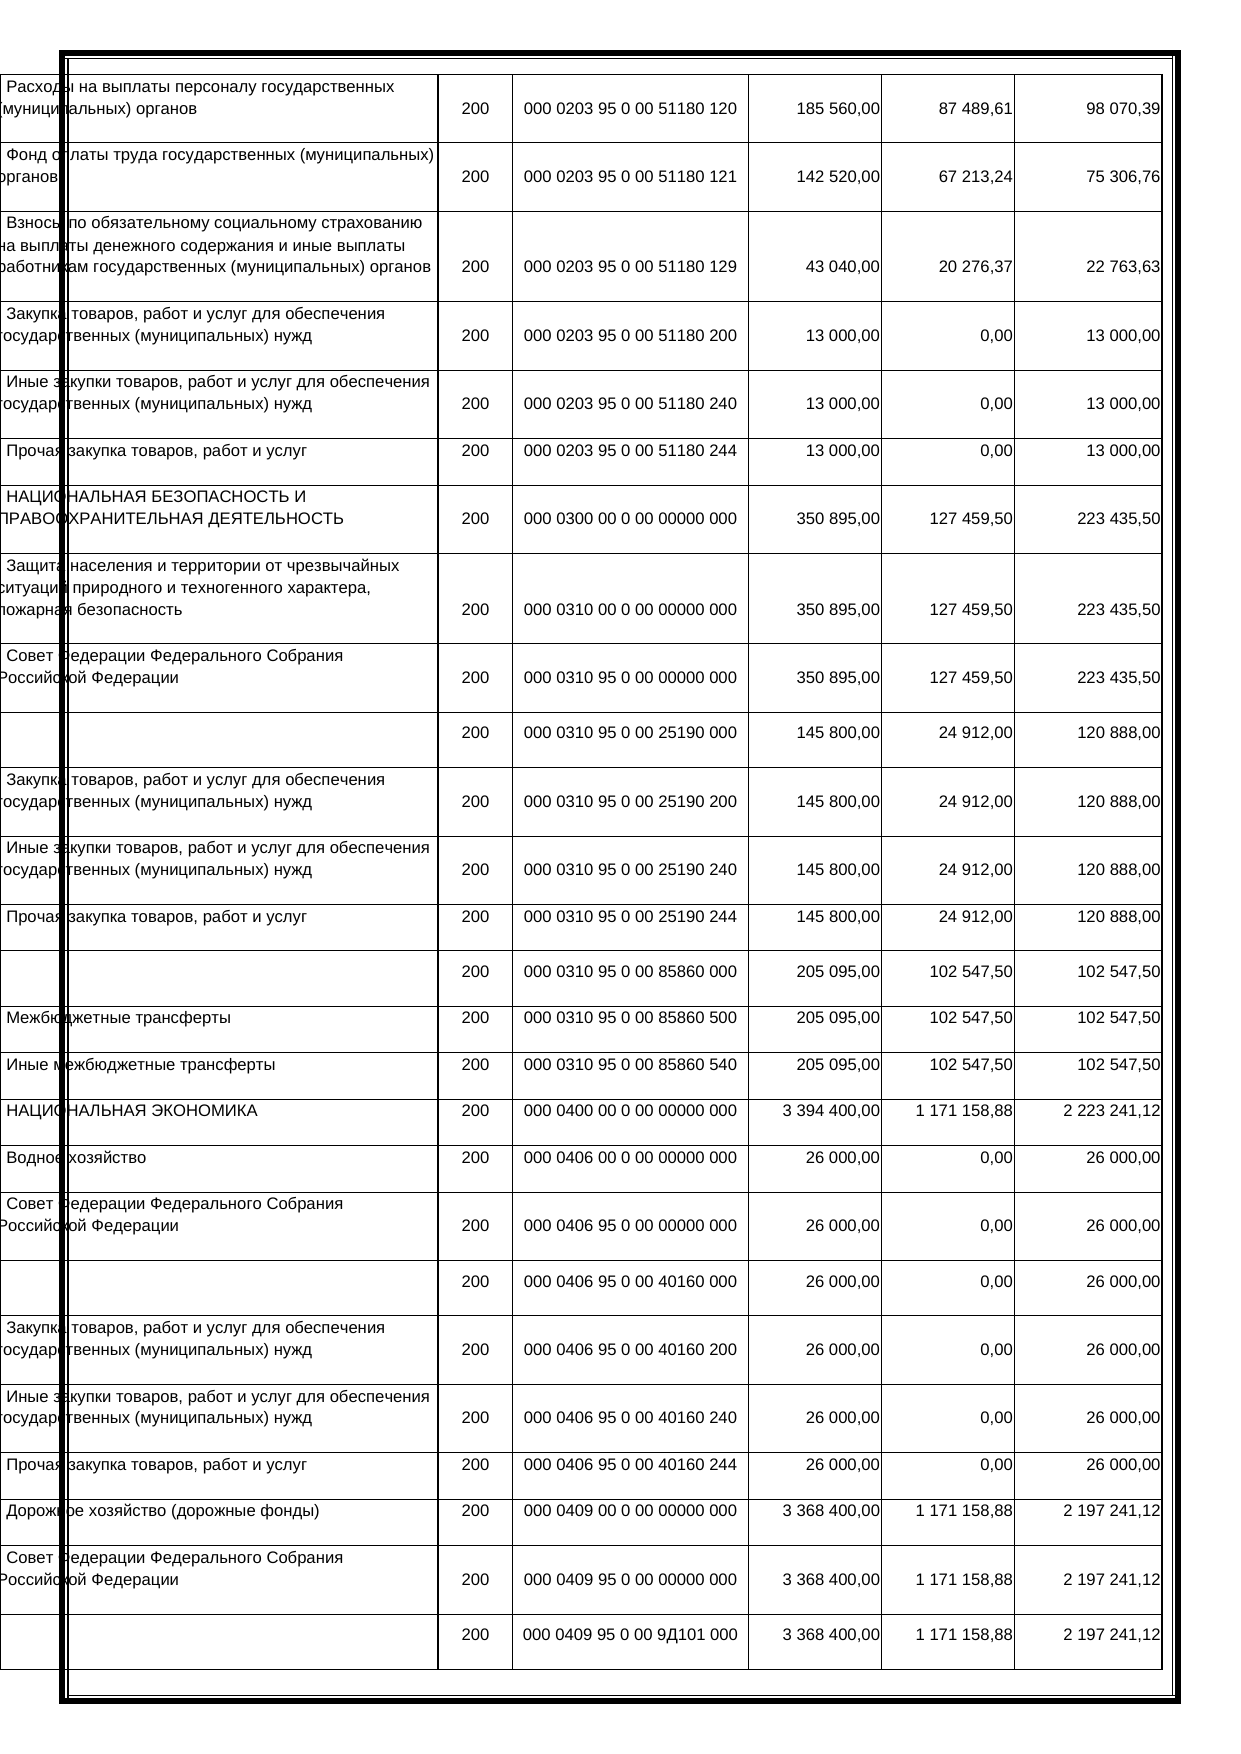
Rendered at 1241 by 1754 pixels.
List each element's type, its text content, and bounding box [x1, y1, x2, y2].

table_cell 102 547,50 [1015, 1007, 1161, 1052]
table_cell 0,00 [882, 371, 1014, 438]
table_cell 98 070,39 [1015, 75, 1161, 142]
table_cell 3 368 400,00 [749, 1500, 881, 1545]
table_cell [69, 1261, 437, 1315]
table_cell 127 459,50 [882, 644, 1014, 712]
table_cell 200 [439, 1546, 512, 1613]
table_cell 87 489,61 [882, 75, 1014, 142]
table_cell Межбюджетные трансферты [69, 1007, 437, 1052]
table_cell 102 547,50 [882, 951, 1014, 1006]
table_cell 000 0406 95 0 00 40160 240 [513, 1385, 748, 1452]
table_cell 205 095,00 [749, 1053, 881, 1099]
table_cell 1 171 158,88 [882, 1500, 1014, 1545]
table_cell Дорожное хозяйство (дорожные фонды) [1, 1500, 59, 1545]
table_cell 200 [439, 1316, 512, 1384]
table_cell 200 [439, 768, 512, 836]
table_cell 223 435,50 [1015, 486, 1161, 553]
table_cell 26 000,00 [749, 1261, 881, 1315]
table_cell Прочая закупка товаров, работ и услуг [1, 1453, 59, 1499]
table_cell 205 095,00 [749, 1007, 881, 1052]
table_cell [69, 1615, 437, 1669]
table_cell Прочая закупка товаров, работ и услуг [1, 439, 59, 484]
table_cell 120 888,00 [1015, 837, 1161, 904]
table_cell Совет Федерации Федерального Собрания Российской Федерации [1, 644, 59, 712]
table_cell 127 459,50 [882, 486, 1014, 553]
table_cell 185 560,00 [749, 75, 881, 142]
table_cell 2 223 241,12 [1015, 1100, 1161, 1145]
table_cell 102 547,50 [1015, 1053, 1161, 1099]
table_cell 145 800,00 [749, 905, 881, 950]
table_cell 0,00 [882, 1193, 1014, 1260]
table_cell 000 0409 95 0 00 9Д101 000 [513, 1615, 748, 1669]
table_cell 0,00 [882, 302, 1014, 369]
table_cell Защита населения и территории от чрезвычайных ситуаций природного и техногенного характера, пожарная безопасность [69, 554, 437, 643]
table_cell 200 [439, 905, 512, 950]
table_cell 200 [439, 1500, 512, 1545]
table_cell 13 000,00 [1015, 302, 1161, 369]
table_cell 0,00 [882, 1453, 1014, 1499]
table_cell 24 912,00 [882, 837, 1014, 904]
table_cell 75 306,76 [1015, 143, 1161, 211]
table_cell 000 0409 00 0 00 00000 000 [513, 1500, 748, 1545]
table_cell 22 763,63 [1015, 212, 1161, 301]
table_cell 145 800,00 [749, 768, 881, 836]
table_cell 200 [439, 1261, 512, 1315]
table_cell 20 276,37 [882, 212, 1014, 301]
table_cell 145 800,00 [749, 713, 881, 767]
table_cell 102 547,50 [882, 1053, 1014, 1099]
table_cell 26 000,00 [1015, 1385, 1161, 1452]
table_cell 000 0409 95 0 00 00000 000 [513, 1546, 748, 1613]
table_cell 200 [439, 837, 512, 904]
table_cell 24 912,00 [882, 905, 1014, 950]
table_cell Закупка товаров, работ и услуг для обеспечения государственных (муниципальных) нужд [69, 1316, 437, 1384]
table_cell 26 000,00 [1015, 1193, 1161, 1260]
table_cell 350 895,00 [749, 554, 881, 643]
table_cell 000 0310 95 0 00 85860 500 [513, 1007, 748, 1052]
table_cell 200 [439, 1053, 512, 1099]
table_cell 102 547,50 [1015, 951, 1161, 1006]
table_cell 200 [439, 644, 512, 712]
table_cell [69, 713, 437, 767]
table_cell 000 0203 95 0 00 51180 244 [513, 439, 748, 484]
table_cell 1 171 158,88 [882, 1615, 1014, 1669]
table_cell Совет Федерации Федерального Собрания Российской Федерации [1, 1546, 59, 1613]
table_cell 43 040,00 [749, 212, 881, 301]
table_cell 200 [439, 486, 512, 553]
table_cell 1 171 158,88 [882, 1546, 1014, 1613]
table_cell Закупка товаров, работ и услуг для обеспечения государственных (муниципальных) нужд [69, 302, 437, 369]
table_cell 200 [439, 371, 512, 438]
table_cell 13 000,00 [749, 371, 881, 438]
table_cell Межбюджетные трансферты [1, 1007, 59, 1052]
table_cell 13 000,00 [749, 439, 881, 484]
table_cell 67 213,24 [882, 143, 1014, 211]
table_cell 3 368 400,00 [749, 1546, 881, 1613]
table_cell 3 368 400,00 [749, 1615, 881, 1669]
table_cell Расходы на выплаты персоналу государственных (муниципальных) органов [69, 75, 437, 142]
table_cell 26 000,00 [1015, 1146, 1161, 1192]
table_cell Прочая закупка товаров, работ и услуг [69, 439, 437, 484]
table_cell 0,00 [882, 1316, 1014, 1384]
table_cell Прочая закупка товаров, работ и услуг [69, 905, 437, 950]
table_cell 2 197 241,12 [1015, 1500, 1161, 1545]
table_cell 200 [439, 1193, 512, 1260]
table_cell Иные межбюджетные трансферты [1, 1053, 59, 1099]
table_cell Фонд оплаты труда государственных (муниципальных) органов [69, 143, 437, 211]
table_cell 000 0310 95 0 00 25190 240 [513, 837, 748, 904]
table_cell Совет Федерации Федерального Собрания Российской Федерации [69, 1546, 437, 1613]
table_cell 000 0310 95 0 00 25190 000 [513, 713, 748, 767]
table_cell [1, 1615, 59, 1669]
table_cell 000 0310 95 0 00 00000 000 [513, 644, 748, 712]
table_cell 26 000,00 [749, 1385, 881, 1452]
table_cell 200 [439, 1385, 512, 1452]
table_cell 127 459,50 [882, 554, 1014, 643]
table_cell [1, 951, 59, 1006]
table_cell [1, 1261, 59, 1315]
table_cell 26 000,00 [1015, 1453, 1161, 1499]
table_cell 200 [439, 1453, 512, 1499]
table_cell [69, 951, 437, 1006]
table_cell 24 912,00 [882, 768, 1014, 836]
table_cell 000 0310 95 0 00 25190 200 [513, 768, 748, 836]
table_cell 000 0406 95 0 00 40160 000 [513, 1261, 748, 1315]
table_cell 13 000,00 [749, 302, 881, 369]
table_cell НАЦИОНАЛЬНАЯ БЕЗОПАСНОСТЬ И ПРАВООХРАНИТЕЛЬНАЯ ДЕЯТЕЛЬНОСТЬ [1, 486, 59, 553]
table_cell 205 095,00 [749, 951, 881, 1006]
table_cell 200 [439, 1100, 512, 1145]
table_cell 3 394 400,00 [749, 1100, 881, 1145]
table_cell 142 520,00 [749, 143, 881, 211]
table_cell Прочая закупка товаров, работ и услуг [1, 905, 59, 950]
table_cell 000 0203 95 0 00 51180 200 [513, 302, 748, 369]
table_cell Взносы по обязательному социальному страхованию на выплаты денежного содержания и иные выплаты работникам государственных (муниципальных) органов [69, 212, 437, 301]
table_cell НАЦИОНАЛЬНАЯ ЭКОНОМИКА [69, 1100, 437, 1145]
table_cell Водное хозяйство [1, 1146, 59, 1192]
table_cell Совет Федерации Федерального Собрания Российской Федерации [69, 644, 437, 712]
table_cell 000 0400 00 0 00 00000 000 [513, 1100, 748, 1145]
table_cell 26 000,00 [1015, 1316, 1161, 1384]
table_cell 200 [439, 554, 512, 643]
table_cell 0,00 [882, 439, 1014, 484]
table_cell 120 888,00 [1015, 713, 1161, 767]
table_cell НАЦИОНАЛЬНАЯ ЭКОНОМИКА [1, 1100, 59, 1145]
table_cell 145 800,00 [749, 837, 881, 904]
table_cell 200 [439, 75, 512, 142]
table_cell 000 0300 00 0 00 00000 000 [513, 486, 748, 553]
table_cell 26 000,00 [749, 1453, 881, 1499]
table_cell 120 888,00 [1015, 768, 1161, 836]
table_cell 26 000,00 [749, 1146, 881, 1192]
table_cell Водное хозяйство [69, 1146, 437, 1192]
table_cell Совет Федерации Федерального Собрания Российской Федерации [1, 1193, 59, 1260]
table_cell 200 [439, 951, 512, 1006]
table_cell Дорожное хозяйство (дорожные фонды) [69, 1500, 437, 1545]
table_cell 26 000,00 [1015, 1261, 1161, 1315]
table_cell Совет Федерации Федерального Собрания Российской Федерации [69, 1193, 437, 1260]
table_cell 350 895,00 [749, 644, 881, 712]
table_cell 13 000,00 [1015, 439, 1161, 484]
table_cell 26 000,00 [749, 1193, 881, 1260]
table_cell 350 895,00 [749, 486, 881, 553]
table_cell 1 171 158,88 [882, 1100, 1014, 1145]
table_cell Иные закупки товаров, работ и услуг для обеспечения государственных (муниципальных) нужд [69, 1385, 437, 1452]
table_cell 24 912,00 [882, 713, 1014, 767]
table_cell 200 [439, 713, 512, 767]
table_cell 000 0310 00 0 00 00000 000 [513, 554, 748, 643]
table_cell 000 0310 95 0 00 85860 000 [513, 951, 748, 1006]
table_cell 120 888,00 [1015, 905, 1161, 950]
table_cell 13 000,00 [1015, 371, 1161, 438]
table_cell 200 [439, 212, 512, 301]
table_cell 200 [439, 143, 512, 211]
table_cell [1, 713, 59, 767]
table_cell Иные закупки товаров, работ и услуг для обеспечения государственных (муниципальных) нужд [69, 371, 437, 438]
table_cell 200 [439, 1146, 512, 1192]
table_cell Фонд оплаты труда государственных (муниципальных) органов [1, 143, 59, 211]
table_cell 0,00 [882, 1146, 1014, 1192]
table_cell Прочая закупка товаров, работ и услуг [69, 1453, 437, 1499]
table_cell 000 0203 95 0 00 51180 240 [513, 371, 748, 438]
table_cell 200 [439, 439, 512, 484]
table_cell 000 0406 95 0 00 00000 000 [513, 1193, 748, 1260]
table_cell 000 0406 00 0 00 00000 000 [513, 1146, 748, 1192]
table_cell 102 547,50 [882, 1007, 1014, 1052]
table_cell 000 0203 95 0 00 51180 120 [513, 75, 748, 142]
table_cell 000 0310 95 0 00 25190 244 [513, 905, 748, 950]
table_cell 000 0406 95 0 00 40160 200 [513, 1316, 748, 1384]
table_cell 000 0203 95 0 00 51180 129 [513, 212, 748, 301]
table_cell 223 435,50 [1015, 554, 1161, 643]
table_cell 200 [439, 1615, 512, 1669]
table_cell 2 197 241,12 [1015, 1615, 1161, 1669]
table_cell 0,00 [882, 1261, 1014, 1315]
table_cell НАЦИОНАЛЬНАЯ БЕЗОПАСНОСТЬ И ПРАВООХРАНИТЕЛЬНАЯ ДЕЯТЕЛЬНОСТЬ [69, 486, 437, 553]
table_cell Закупка товаров, работ и услуг для обеспечения государственных (муниципальных) нужд [69, 768, 437, 836]
table_cell 26 000,00 [749, 1316, 881, 1384]
table_cell 000 0310 95 0 00 85860 540 [513, 1053, 748, 1099]
table_cell 2 197 241,12 [1015, 1546, 1161, 1613]
table_cell Иные межбюджетные трансферты [69, 1053, 437, 1099]
table_cell Иные закупки товаров, работ и услуг для обеспечения государственных (муниципальных) нужд [69, 837, 437, 904]
table_cell 200 [439, 1007, 512, 1052]
table_cell 223 435,50 [1015, 644, 1161, 712]
table_cell 200 [439, 302, 512, 369]
table_cell 0,00 [882, 1385, 1014, 1452]
table_cell 000 0203 95 0 00 51180 121 [513, 143, 748, 211]
table_cell 000 0406 95 0 00 40160 244 [513, 1453, 748, 1499]
